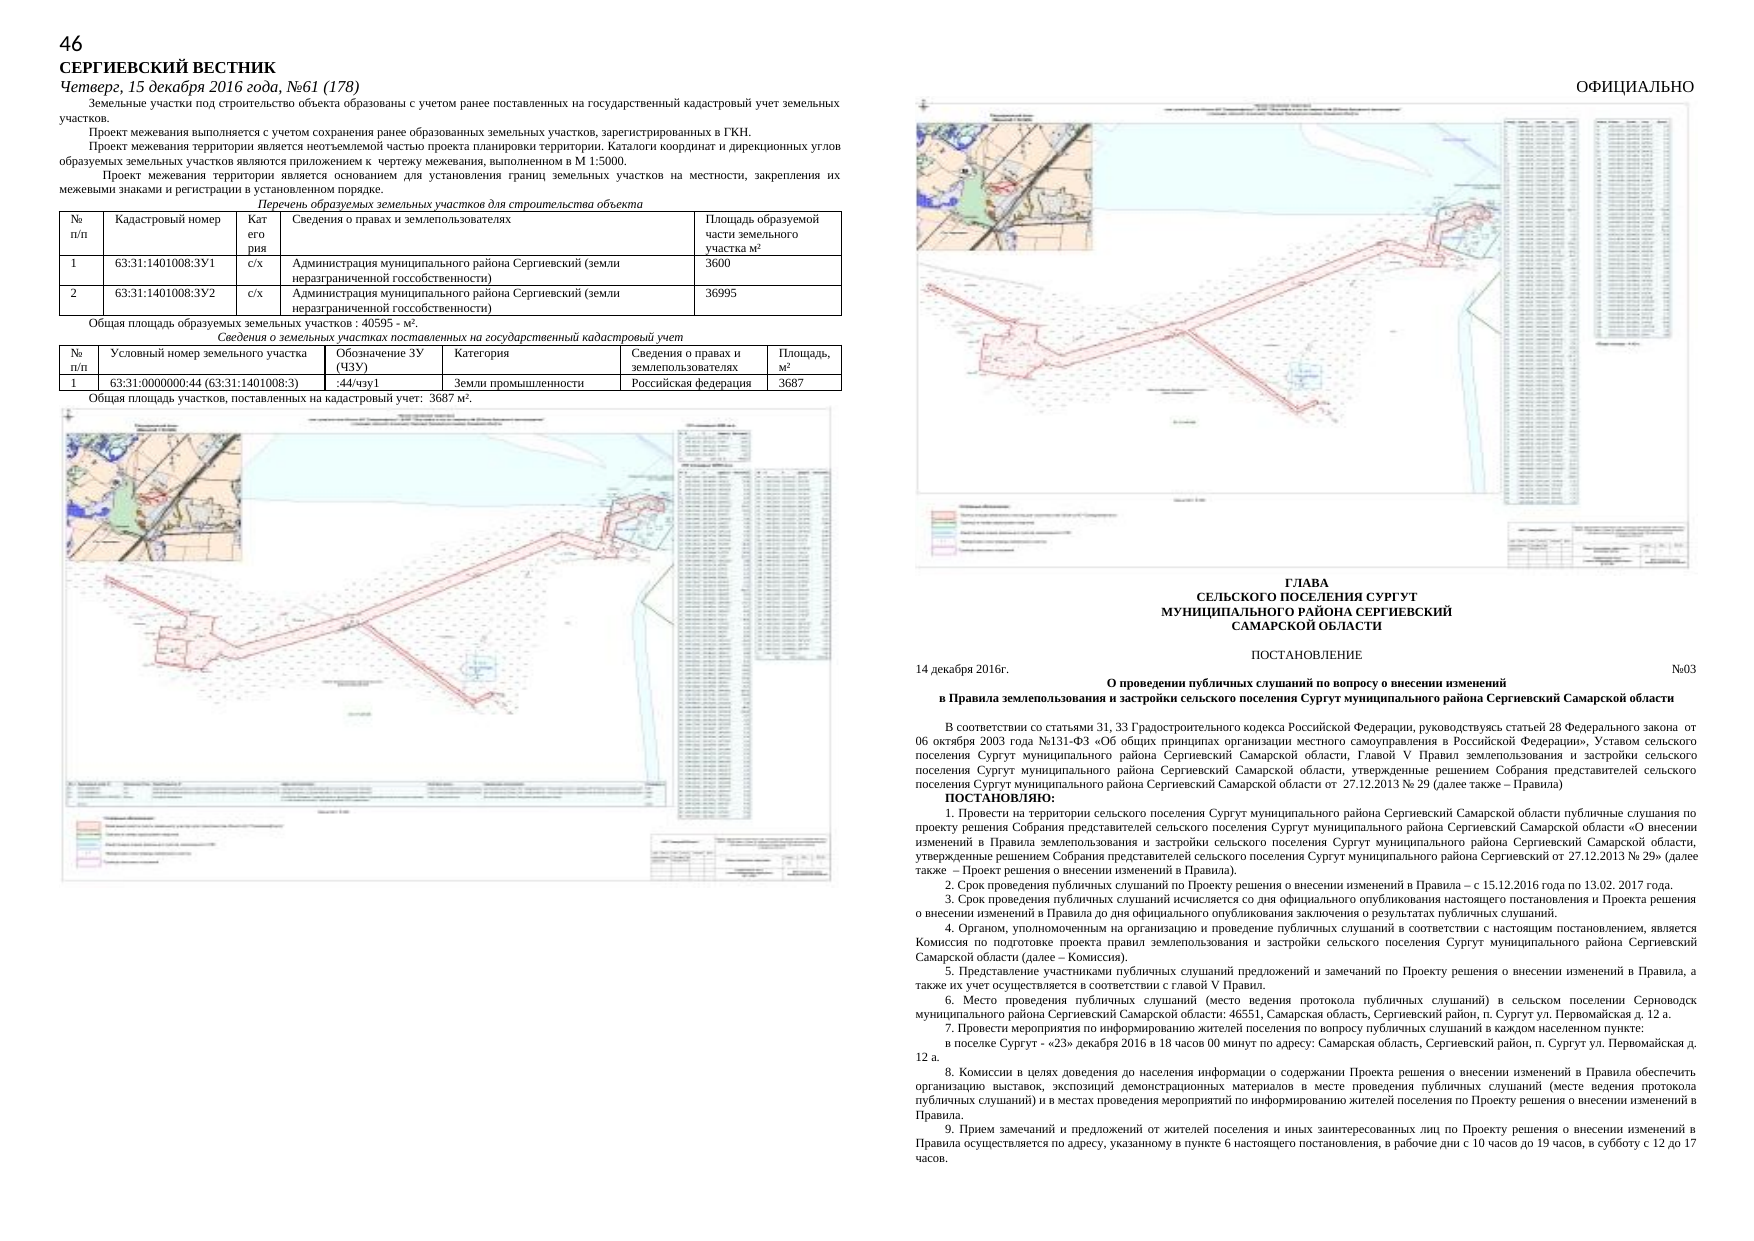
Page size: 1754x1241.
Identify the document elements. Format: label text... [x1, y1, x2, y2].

text ПОСТАНОВЛЕНИЕ [915, 647, 1698, 662]
text 1. Провести на территории сельского поселения Сургут муниципального района Сергиевский Самарской области публичные слушания по проекту решения Собрания представителей сельского поселения Сургут муниципального района Сергиевский Самарской области «О внесении изменений в Правила землепользования и застройки сельского поселения Сургут муниципального района Сергиевский Самарской области, утвержденные решением Собрания представителей сельского поселения Сургут муниципального района Сергиевский от 27.12.2013 № 29» (далее также – Проект решения о внесении изменений в Правила). [915, 806, 1698, 877]
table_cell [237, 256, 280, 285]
text 2. Срок проведения публичных слушаний по Проекту решения о внесении изменений в Правила – с 15.12.2016 года по 13.02. 2017 года. [915, 877, 1698, 892]
picture [915, 96, 1698, 576]
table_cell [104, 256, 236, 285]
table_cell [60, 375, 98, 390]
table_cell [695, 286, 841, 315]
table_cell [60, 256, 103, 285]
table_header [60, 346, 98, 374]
text 5. Представление участниками публичных слушаний предложений и замечаний по Проекту решения о внесении изменений в Правила, а также их учет осуществляется в соответствии с главой V Правил. [915, 964, 1698, 992]
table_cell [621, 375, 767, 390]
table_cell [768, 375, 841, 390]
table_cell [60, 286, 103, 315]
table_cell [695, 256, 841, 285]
text СЕЛЬСКОГО ПОСЕЛЕНИЯ СУРГУТ [915, 590, 1698, 604]
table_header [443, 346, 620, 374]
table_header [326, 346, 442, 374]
text 9. Прием замечаний и предложений от жителей поселения и иных заинтересованных лиц по Проекту решения о внесении изменений в Правила осуществляется по адресу, указанному в пункте 6 настоящего постановления, в рабочие дни с 10 часов до 19 часов, в субботу с 12 до 17 часов. [915, 1122, 1698, 1165]
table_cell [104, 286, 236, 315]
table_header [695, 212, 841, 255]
text О проведении публичных слушаний по вопросу о внесении изменений [915, 676, 1698, 691]
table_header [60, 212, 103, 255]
text Земельные участки под строительство объекта образованы с учетом ранее поставленных на государственный кадастровый учет земельных участков. [59, 96, 842, 125]
text Общая площадь участков, поставленных на кадастровый учет: 3687 м². [59, 391, 842, 405]
text МУНИЦИПАЛЬНОГО РАЙОНА СЕРГИЕВСКИЙ [915, 604, 1698, 619]
text 6. Место проведения публичных слушаний (место ведения протокола публичных слушаний) в сельском поселении Серноводск муниципального района Сергиевский Самарской области: 46551, Самарская область, Сергиевский район, п. Сургут ул. Первомайская д. 12 а. [915, 992, 1698, 1021]
text Перечень образуемых земельных участков для строительства объекта [59, 197, 842, 211]
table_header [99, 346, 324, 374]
text Проект межевания выполняется с учетом сохранения ранее образованных земельных участков, зарегистрированных в ГКН. [59, 125, 842, 139]
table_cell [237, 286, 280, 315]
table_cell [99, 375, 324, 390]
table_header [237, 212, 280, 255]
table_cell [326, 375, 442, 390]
text 4. Органом, уполномоченным на организацию и проведение публичных слушаний в соответствии с настоящим постановлением, является Комиссия по подготовке проекта правил землепользования и застройки сельского поселения Сургут муниципального района Сергиевский Самарской области (далее – Комиссия). [915, 921, 1698, 964]
text ГЛАВА [915, 576, 1698, 590]
text в Правила землепользования и застройки сельского поселения Сургут муниципального района Сергиевский Самарской области [915, 691, 1698, 705]
text в поселке Сургут - «23» декабря 2016 в 18 часов 00 минут по адресу: Самарская область, Сергиевский район, п. Сургут ул. Первомайская д. 12 а. [915, 1036, 1698, 1064]
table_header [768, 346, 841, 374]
text 14 декабря 2016г. №03 [915, 662, 1698, 676]
text САМАРСКОЙ ОБЛАСТИ [915, 619, 1698, 633]
text 3. Срок проведения публичных слушаний исчисляется со дня официального опубликования настоящего постановления и Проекта решения о внесении изменений в Правила до дня официального опубликования заключения о результатах публичных слушаний. [915, 892, 1698, 921]
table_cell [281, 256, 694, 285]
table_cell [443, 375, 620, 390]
text Сведения о земельных участках поставленных на государственный кадастровый учет [59, 330, 842, 344]
picture [59, 405, 839, 888]
text Проект межевания территории является неотъемлемой частью проекта планировки территории. Каталоги координат и дирекционных углов образуемых земельных участков являются приложением к чертежу межевания, выполненном в М 1:5000. [59, 139, 842, 168]
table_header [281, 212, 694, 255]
text 8. Комиссии в целях доведения до населения информации о содержании Проекта решения о внесении изменений в Правила обеспечить организацию выставок, экспозиций демонстрационных материалов в месте проведения публичных слушаний (месте ведения протокола публичных слушаний) и в местах проведения мероприятий по информированию жителей поселения по Проекту решения о внесении изменений в Правила. [915, 1064, 1698, 1122]
text В соответствии со статьями 31, 33 Градостроительного кодекса Российской Федерации, руководствуясь статьей 28 Федерального закона от 06 октября 2003 года №131-ФЗ «Об общих принципах организации местного самоуправления в Российской Федерации», Уставом сельского поселения Сургут муниципального района Сергиевский Самарской области, Главой V Правил землепользования и застройки сельского поселения Сургут муниципального района Сергиевский Самарской области, утвержденные решением Собрания представителей сельского поселения Сургут муниципального района Сергиевский Самарской области от 27.12.2013 № 29 (далее также – Правила) [915, 719, 1698, 791]
text Проект межевания территории является основанием для установления границ земельных участков на местности, закрепления их межевыми знаками и регистрации в установленном порядке. [59, 168, 842, 197]
text ПОСТАНОВЛЯЮ: [915, 791, 1698, 806]
text 7. Провести мероприятия по информированию жителей поселения по вопросу публичных слушаний в каждом населенном пункте: [915, 1021, 1698, 1036]
text Общая площадь образуемых земельных участков : 40595 - м². [59, 316, 842, 330]
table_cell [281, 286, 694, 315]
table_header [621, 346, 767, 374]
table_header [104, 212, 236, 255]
